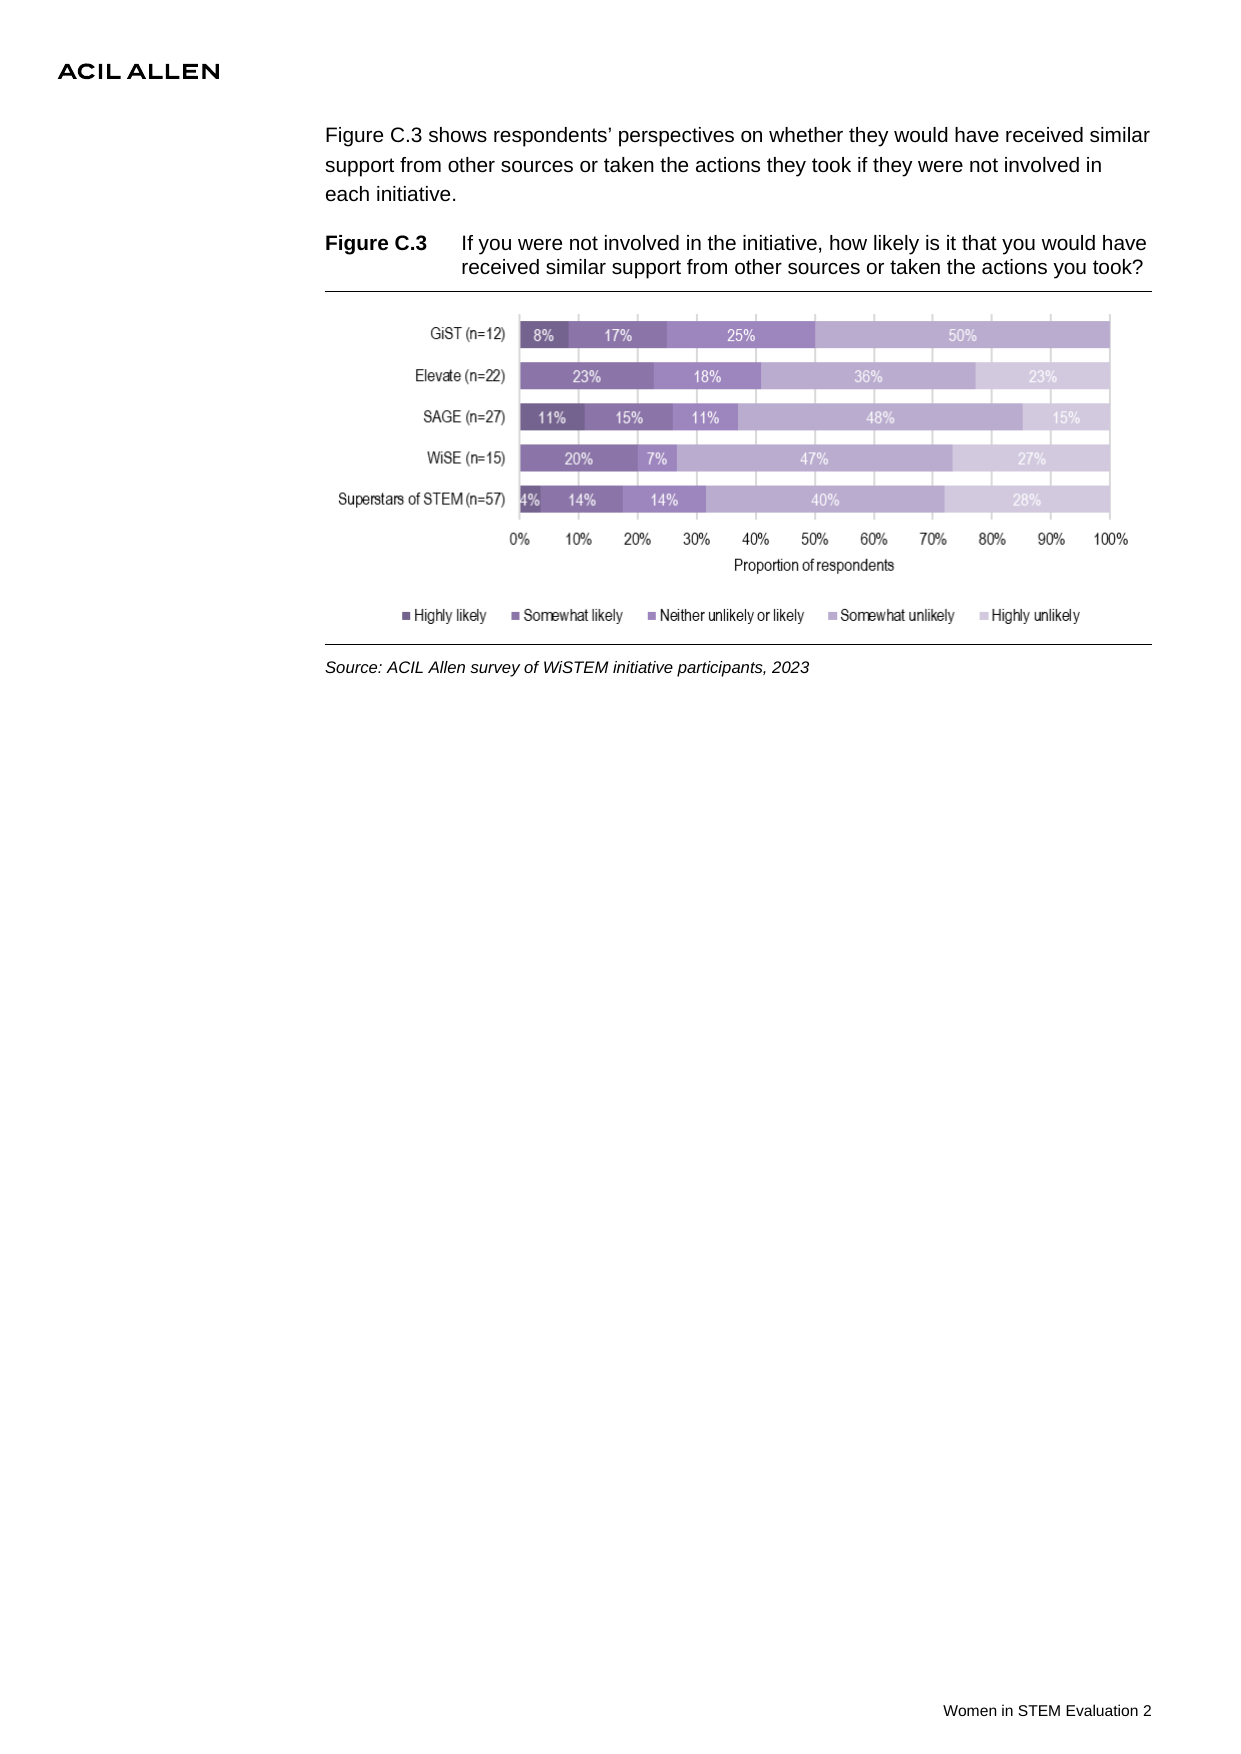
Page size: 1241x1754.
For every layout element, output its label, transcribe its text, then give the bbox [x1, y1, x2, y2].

text Figure C.3 shows respondents’ perspectives on whether they would have received similar support from other sources or taken the actions they took if they were not involved in each initiative. [325, 118, 1152, 206]
picture [325, 292, 1150, 644]
text Source: ACIL Allen survey of WiSTEM initiative participants, 2023 [325, 658, 1152, 677]
text Figure C.3 If you were not involved in the initiative, how likely is it that you would have received similar support from other sources or taken the actions you took? [325, 231, 1152, 278]
